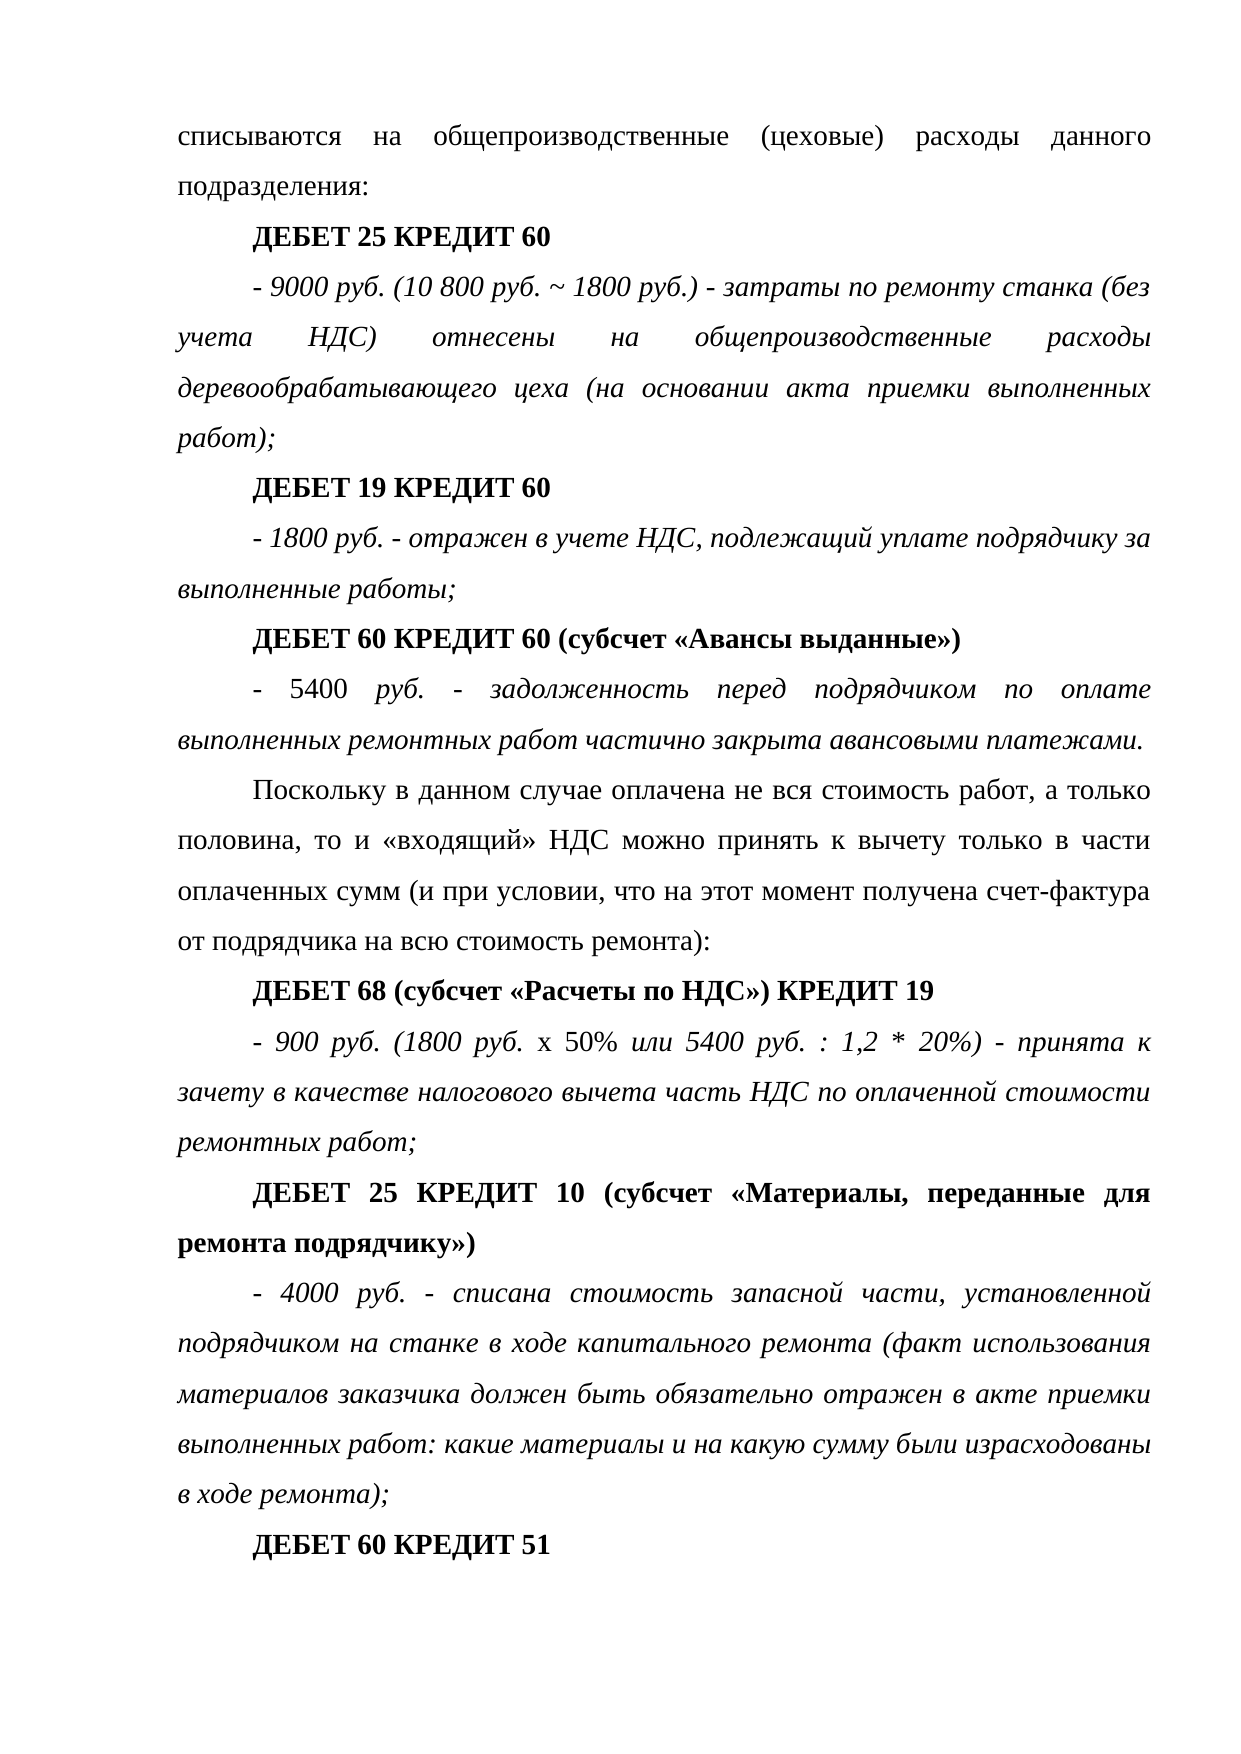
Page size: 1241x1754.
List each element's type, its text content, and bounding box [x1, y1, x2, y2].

text ДЕБЕТ 60 КРЕДИТ 60 (субсчет «Авансы выданные») [177, 621, 1152, 655]
text - 4000 руб. - списана стоимость запасной части, установленной подрядчиком на станке в ходе капитального ремонта (факт использования материалов заказчика должен быть обязательно отражен в акте приемки выполненных работ: какие материалы и на какую сумму были израсходованы в ходе ремонта); [177, 1275, 1152, 1510]
text - 9000 руб. (10 800 руб. ~ 1800 руб.) - затраты по ремонту станка (без учета НДС) отнесены на общепроизводственные расходы деревообрабатывающего цеха (на основании акта приемки выполненных работ); [177, 269, 1152, 453]
text ДЕБЕТ 60 КРЕДИТ 51 [177, 1527, 1152, 1560]
text ДЕБЕТ 19 КРЕДИТ 60 [177, 470, 1152, 504]
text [177, 118, 1152, 202]
text Поскольку в данном случае оплачена не вся стоимость работ, а только половина, то и «входящий» НДС можно принять к вычету только в части оплаченных сумм (и при условии, что на этот момент получена счет-фактура от подрядчика на всю стоимость ремонта): [177, 772, 1152, 957]
text ДЕБЕТ 68 (субсчет «Расчеты по НДС») КРЕДИТ 19 [177, 973, 1152, 1007]
text ДЕБЕТ 25 КРЕДИТ 60 [177, 219, 1152, 252]
text - 1800 руб. - отражен в учете НДС, подлежащий уплате подрядчику за выполненные работы; [177, 521, 1152, 604]
text - 900 руб. (1800 руб. х 50% или 5400 руб. : 1,2 * 20%) - принята к зачету в качестве налогового вычета часть НДС по оплаченной стоимости ремонтных работ; [177, 1024, 1152, 1158]
text - 5400 руб. - задолженность перед подрядчиком по оплате выполненных ремонтных работ частично закрыта авансовыми платежами. [177, 672, 1152, 755]
text ДЕБЕТ 25 КРЕДИТ 10 (субсчет «Материалы, переданные для ремонта подрядчику») [177, 1175, 1152, 1258]
